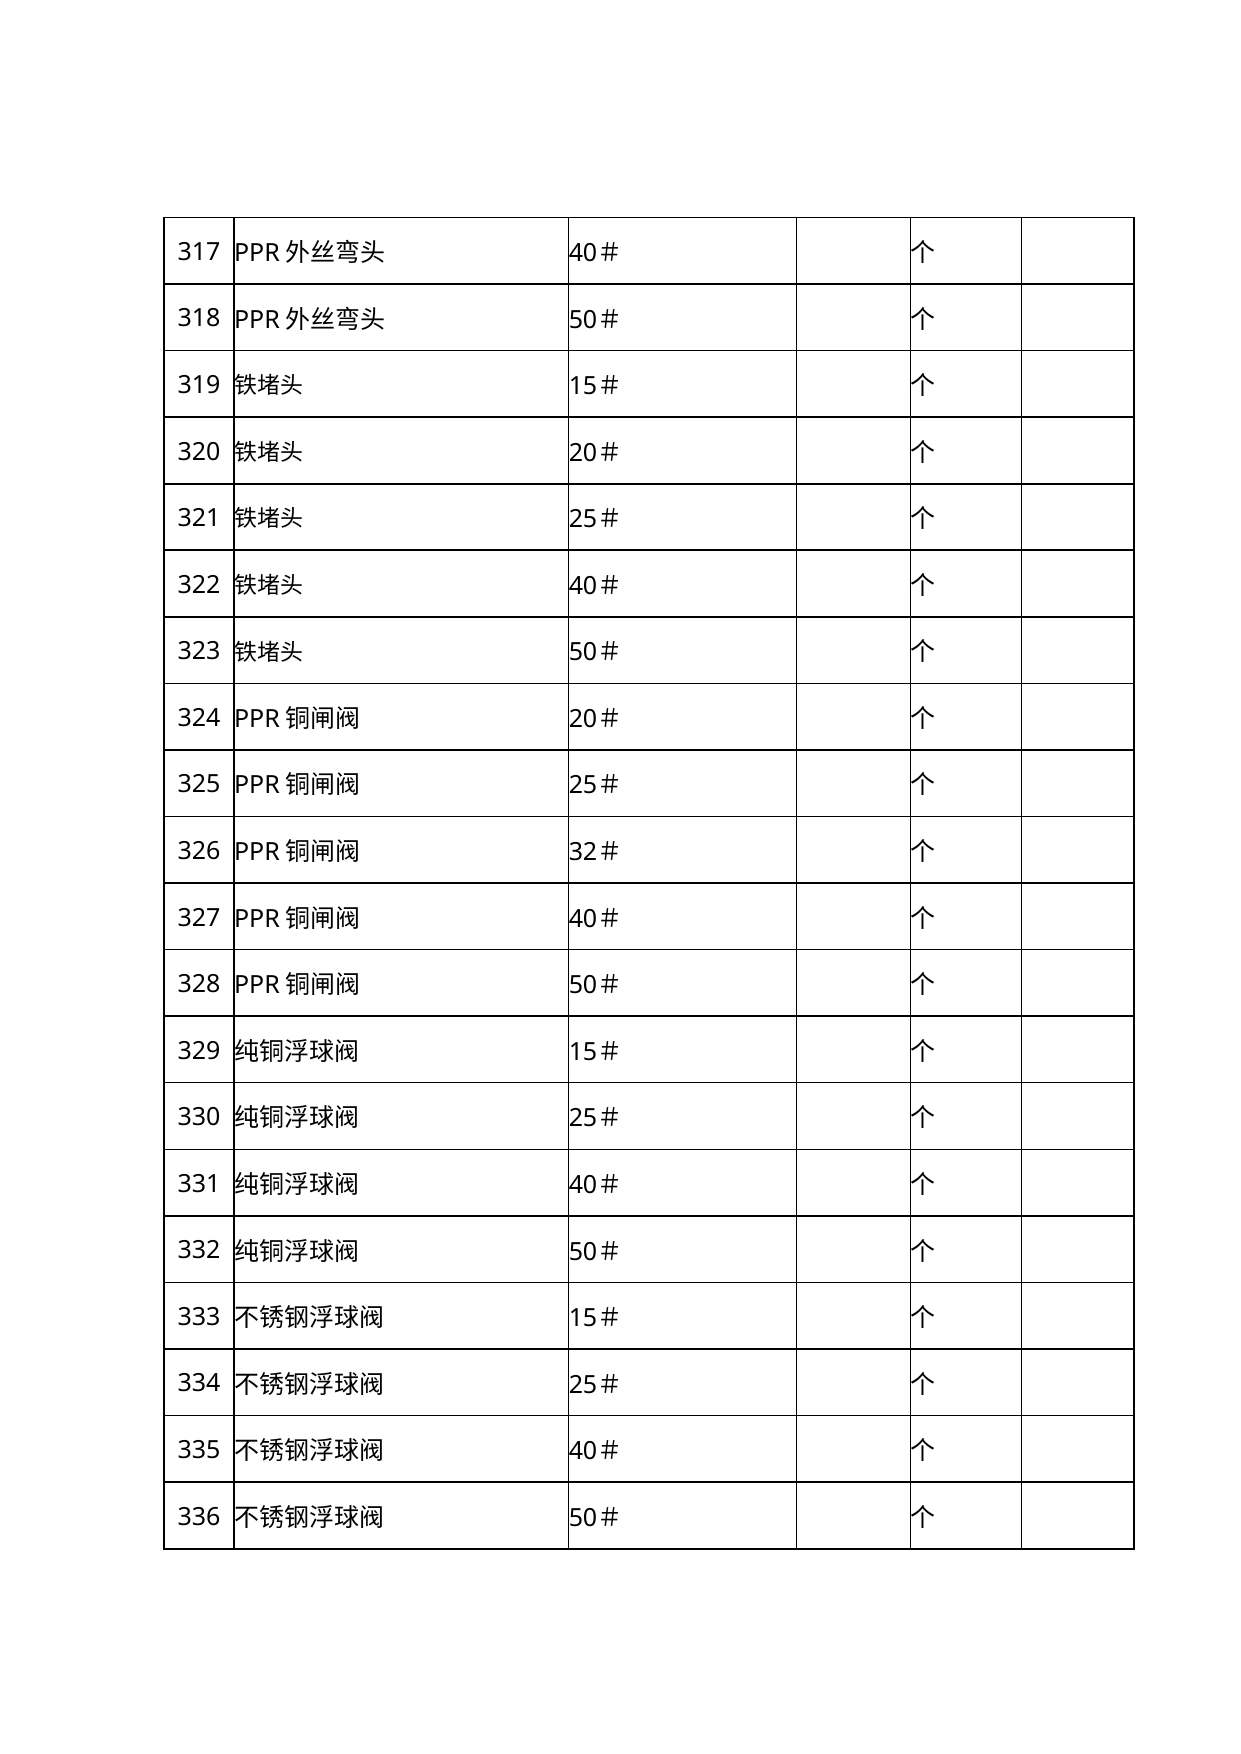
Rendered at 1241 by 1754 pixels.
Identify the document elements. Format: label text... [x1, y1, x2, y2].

table_cell 326 [165, 817, 233, 882]
table_cell [1022, 1217, 1133, 1282]
table_cell 个 [911, 618, 1021, 682]
table_cell 个 [911, 1416, 1021, 1481]
table_cell 40＃ [569, 884, 796, 949]
table_cell 32＃ [569, 817, 796, 882]
table_cell 332 [165, 1217, 233, 1282]
table_cell 319 [165, 351, 233, 416]
table_cell 铁堵头 [235, 418, 568, 483]
table_cell 330 [165, 1083, 233, 1148]
table_cell 15＃ [569, 351, 796, 416]
table_cell 325 [165, 751, 233, 816]
table_cell [797, 1083, 910, 1148]
table_cell PPR铜闸阀 [235, 817, 568, 882]
table_cell 40＃ [569, 1150, 796, 1215]
table_cell 个 [911, 1483, 1021, 1548]
table_cell 个 [911, 218, 1021, 283]
table_cell 个 [911, 751, 1021, 816]
table_cell 335 [165, 1416, 233, 1481]
table_cell [797, 1017, 910, 1082]
table_cell 个 [911, 884, 1021, 949]
table_cell PPR外丝弯头 [235, 285, 568, 350]
table_cell 个 [911, 1150, 1021, 1215]
table_cell [797, 351, 910, 416]
table_cell [797, 218, 910, 283]
table_cell 50＃ [569, 285, 796, 350]
table_cell 20＃ [569, 684, 796, 749]
table_cell [797, 684, 910, 749]
table_cell [1022, 618, 1133, 682]
table_cell PPR铜闸阀 [235, 751, 568, 816]
table_cell 个 [911, 1017, 1021, 1082]
table_cell 个 [911, 1083, 1021, 1148]
table_cell 327 [165, 884, 233, 949]
table_cell [797, 285, 910, 350]
table_cell [1022, 285, 1133, 350]
table_cell 329 [165, 1017, 233, 1082]
table_cell 25＃ [569, 1083, 796, 1148]
table_cell [797, 418, 910, 483]
table_cell [797, 950, 910, 1015]
table_cell 个 [911, 684, 1021, 749]
table_cell 331 [165, 1150, 233, 1215]
table_cell 323 [165, 618, 233, 682]
table_cell 铁堵头 [235, 351, 568, 416]
table_cell 个 [911, 351, 1021, 416]
table_cell 40＃ [569, 551, 796, 616]
table_cell [1022, 1283, 1133, 1348]
table_cell 50＃ [569, 1483, 796, 1548]
table_cell [1022, 418, 1133, 483]
table_cell 40＃ [569, 218, 796, 283]
table_cell [797, 1416, 910, 1481]
table_cell 328 [165, 950, 233, 1015]
table_cell 25＃ [569, 751, 796, 816]
table_cell PPR铜闸阀 [235, 884, 568, 949]
table_cell 50＃ [569, 618, 796, 682]
table_cell [1022, 1416, 1133, 1481]
table_cell [797, 751, 910, 816]
table_cell PPR铜闸阀 [235, 950, 568, 1015]
table_cell 铁堵头 [235, 618, 568, 682]
table_cell 铁堵头 [235, 551, 568, 616]
table_cell 324 [165, 684, 233, 749]
table_cell 纯铜浮球阀 [235, 1083, 568, 1148]
table_cell [797, 1150, 910, 1215]
table_cell [1022, 1350, 1133, 1415]
table_cell 个 [911, 950, 1021, 1015]
table_cell [797, 485, 910, 549]
table_cell [1022, 1083, 1133, 1148]
table_cell 不锈钢浮球阀 [235, 1416, 568, 1481]
table_cell 个 [911, 551, 1021, 616]
table_cell 15＃ [569, 1283, 796, 1348]
table_cell 纯铜浮球阀 [235, 1150, 568, 1215]
table_cell PPR外丝弯头 [235, 218, 568, 283]
table_cell 320 [165, 418, 233, 483]
table_cell [797, 1283, 910, 1348]
table_cell 不锈钢浮球阀 [235, 1283, 568, 1348]
table_cell [797, 551, 910, 616]
table_cell [797, 884, 910, 949]
table_cell 334 [165, 1350, 233, 1415]
table_cell PPR铜闸阀 [235, 684, 568, 749]
table_cell 铁堵头 [235, 485, 568, 549]
table_cell 20＃ [569, 418, 796, 483]
table_cell 317 [165, 218, 233, 283]
table_cell [1022, 218, 1133, 283]
table_cell 个 [911, 817, 1021, 882]
table_cell 25＃ [569, 1350, 796, 1415]
table_cell [797, 817, 910, 882]
table_cell 个 [911, 485, 1021, 549]
table_cell 50＃ [569, 1217, 796, 1282]
table_cell [797, 1350, 910, 1415]
table_cell [797, 618, 910, 682]
table_cell 纯铜浮球阀 [235, 1017, 568, 1082]
table_cell 个 [911, 418, 1021, 483]
table_cell [1022, 551, 1133, 616]
table_cell 321 [165, 485, 233, 549]
table_cell 个 [911, 1350, 1021, 1415]
table_cell 纯铜浮球阀 [235, 1217, 568, 1282]
table_cell [1022, 884, 1133, 949]
table_cell 318 [165, 285, 233, 350]
table_cell 15＃ [569, 1017, 796, 1082]
table_cell [1022, 817, 1133, 882]
table_cell 个 [911, 1283, 1021, 1348]
table_cell [1022, 485, 1133, 549]
table_cell 不锈钢浮球阀 [235, 1350, 568, 1415]
table_cell [797, 1483, 910, 1548]
table_cell [1022, 1017, 1133, 1082]
table_cell 50＃ [569, 950, 796, 1015]
table_cell [1022, 751, 1133, 816]
table_cell [1022, 351, 1133, 416]
table_cell 25＃ [569, 485, 796, 549]
table_cell [1022, 1150, 1133, 1215]
table_cell 322 [165, 551, 233, 616]
table_cell 40＃ [569, 1416, 796, 1481]
table_cell 333 [165, 1283, 233, 1348]
table_cell [1022, 684, 1133, 749]
table_cell [797, 1217, 910, 1282]
table_cell 不锈钢浮球阀 [235, 1483, 568, 1548]
table_cell 336 [165, 1483, 233, 1548]
table_cell [1022, 1483, 1133, 1548]
table_cell 个 [911, 285, 1021, 350]
table_cell 个 [911, 1217, 1021, 1282]
table_cell [1022, 950, 1133, 1015]
